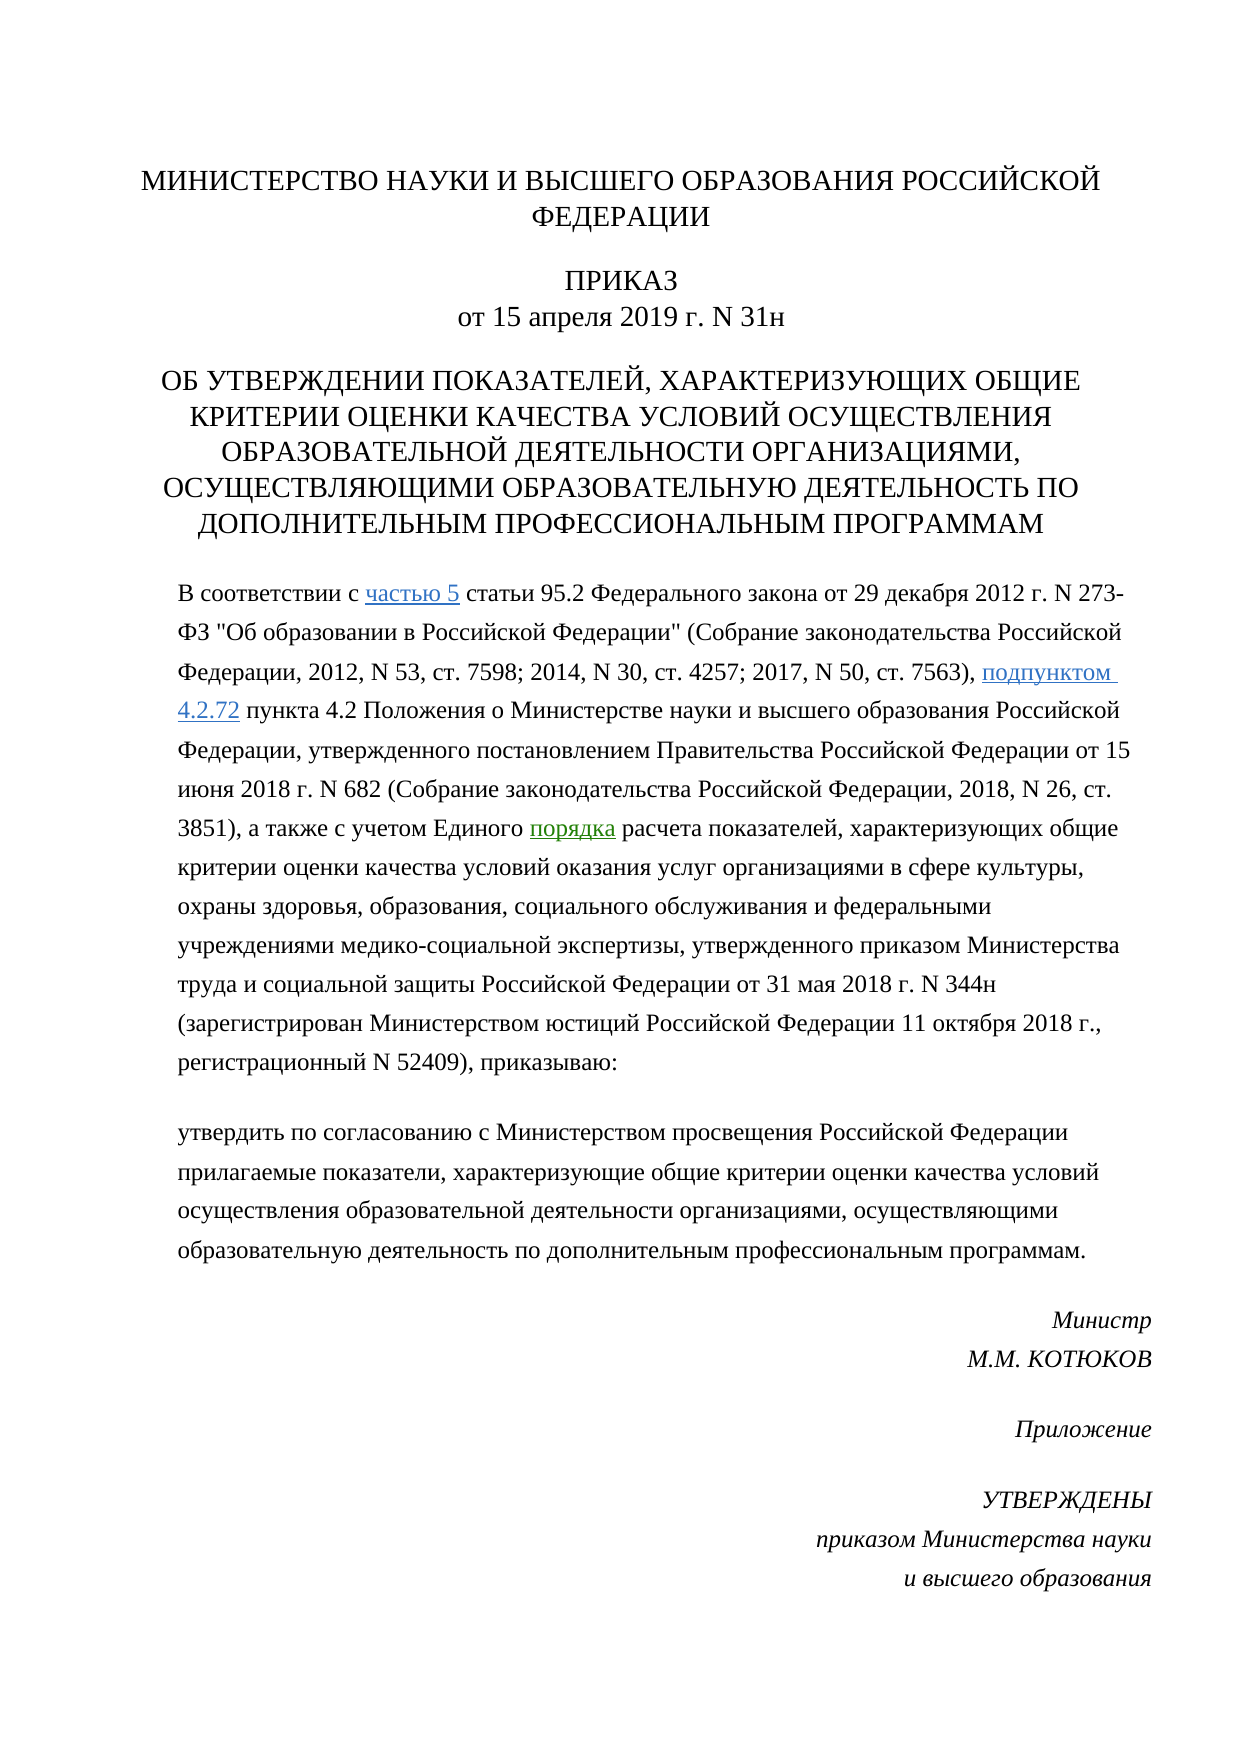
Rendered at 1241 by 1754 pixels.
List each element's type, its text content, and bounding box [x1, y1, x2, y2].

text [177, 1474, 1152, 1592]
text ОБ УТВЕРЖДЕНИИ ПОКАЗАТЕЛЕЙ, ХАРАКТЕРИЗУЮЩИХ ОБЩИЕ КРИТЕРИИ ОЦЕНКИ КАЧЕСТВА УСЛОВИЙ ОСУЩЕСТВЛЕНИЯ ОБРАЗОВАТЕЛЬНОЙ ДЕЯТЕЛЬНОСТИ ОРГАНИЗАЦИЯМИ, ОСУЩЕСТВЛЯЮЩИМИ ОБРАЗОВАТЕЛЬНУЮ ДЕЯТЕЛЬНОСТЬ ПО ДОПОЛНИТЕЛЬНЫМ ПРОФЕССИОНАЛЬНЫМ ПРОГРАММАМ [90, 361, 1152, 539]
text Министр М.М. КОТЮКОВ [177, 1295, 1152, 1373]
text Приложение [177, 1404, 1152, 1443]
text МИНИСТЕРСТВО НАУКИ И ВЫСШЕГО ОБРАЗОВАНИЯ РОССИЙСКОЙ ФЕДЕРАЦИИ [90, 161, 1152, 232]
text ПРИКАЗ от 15 апреля 2019 г. N 31н [90, 261, 1152, 332]
text утвердить по согласованию с Министерством просвещения Российской Федерации прилагаемые показатели, характеризующие общие критерии оценки качества условий осуществления образовательной деятельности организациями, осуществляющими образовательную деятельность по дополнительным профессиональным программам. [177, 1107, 1152, 1263]
text В соответствии с частью 5 статьи 95.2 Федерального закона от 29 декабря 2012 г. N 273-ФЗ "Об образовании в Российской Федерации" (Собрание законодательства Российской Федерации, 2012, N 53, ст. 7598; 2014, N 30, ст. 4257; 2017, N 50, ст. 7563), подпунктом 4.2.72 пункта 4.2 Положения о Министерстве науки и высшего образования Российской Федерации, утвержденного постановлением Правительства Российской Федерации от 15 июня 2018 г. N 682 (Собрание законодательства Российской Федерации, 2018, N 26, ст. 3851), а также с учетом Единого порядка расчета показателей, характеризующих общие критерии оценки качества условий оказания услуг организациями в сфере культуры, охраны здоровья, образования, социального обслуживания и федеральными учреждениями медико-социальной экспертизы, утвержденного приказом Министерства труда и социальной защиты Российской Федерации от 31 мая 2018 г. N 344н (зарегистрирован Министерством юстиций Российской Федерации 11 октября 2018 г., регистрационный N 52409), приказываю: [177, 568, 1152, 1076]
